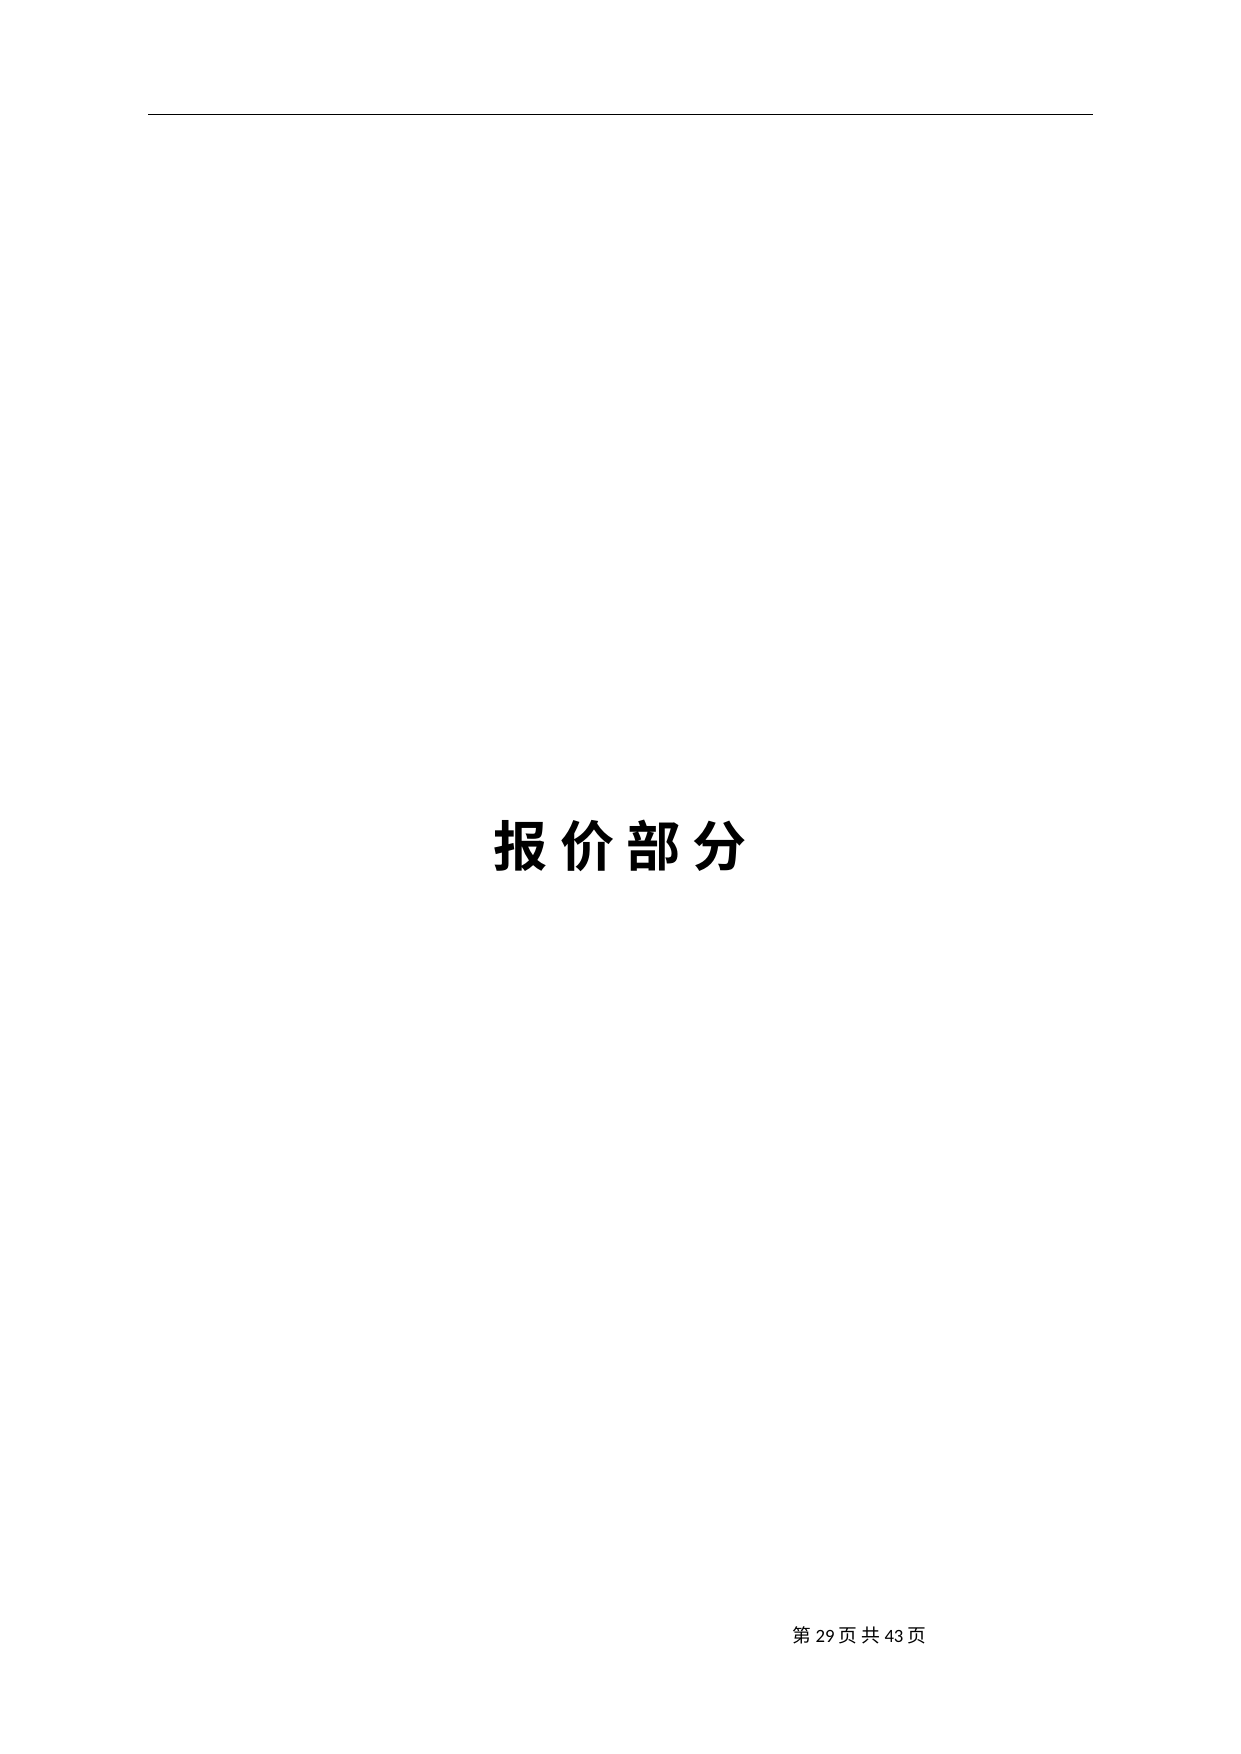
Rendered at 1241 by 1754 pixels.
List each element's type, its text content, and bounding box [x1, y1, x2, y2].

subtitle 报 价 部 分 [148, 794, 1093, 892]
